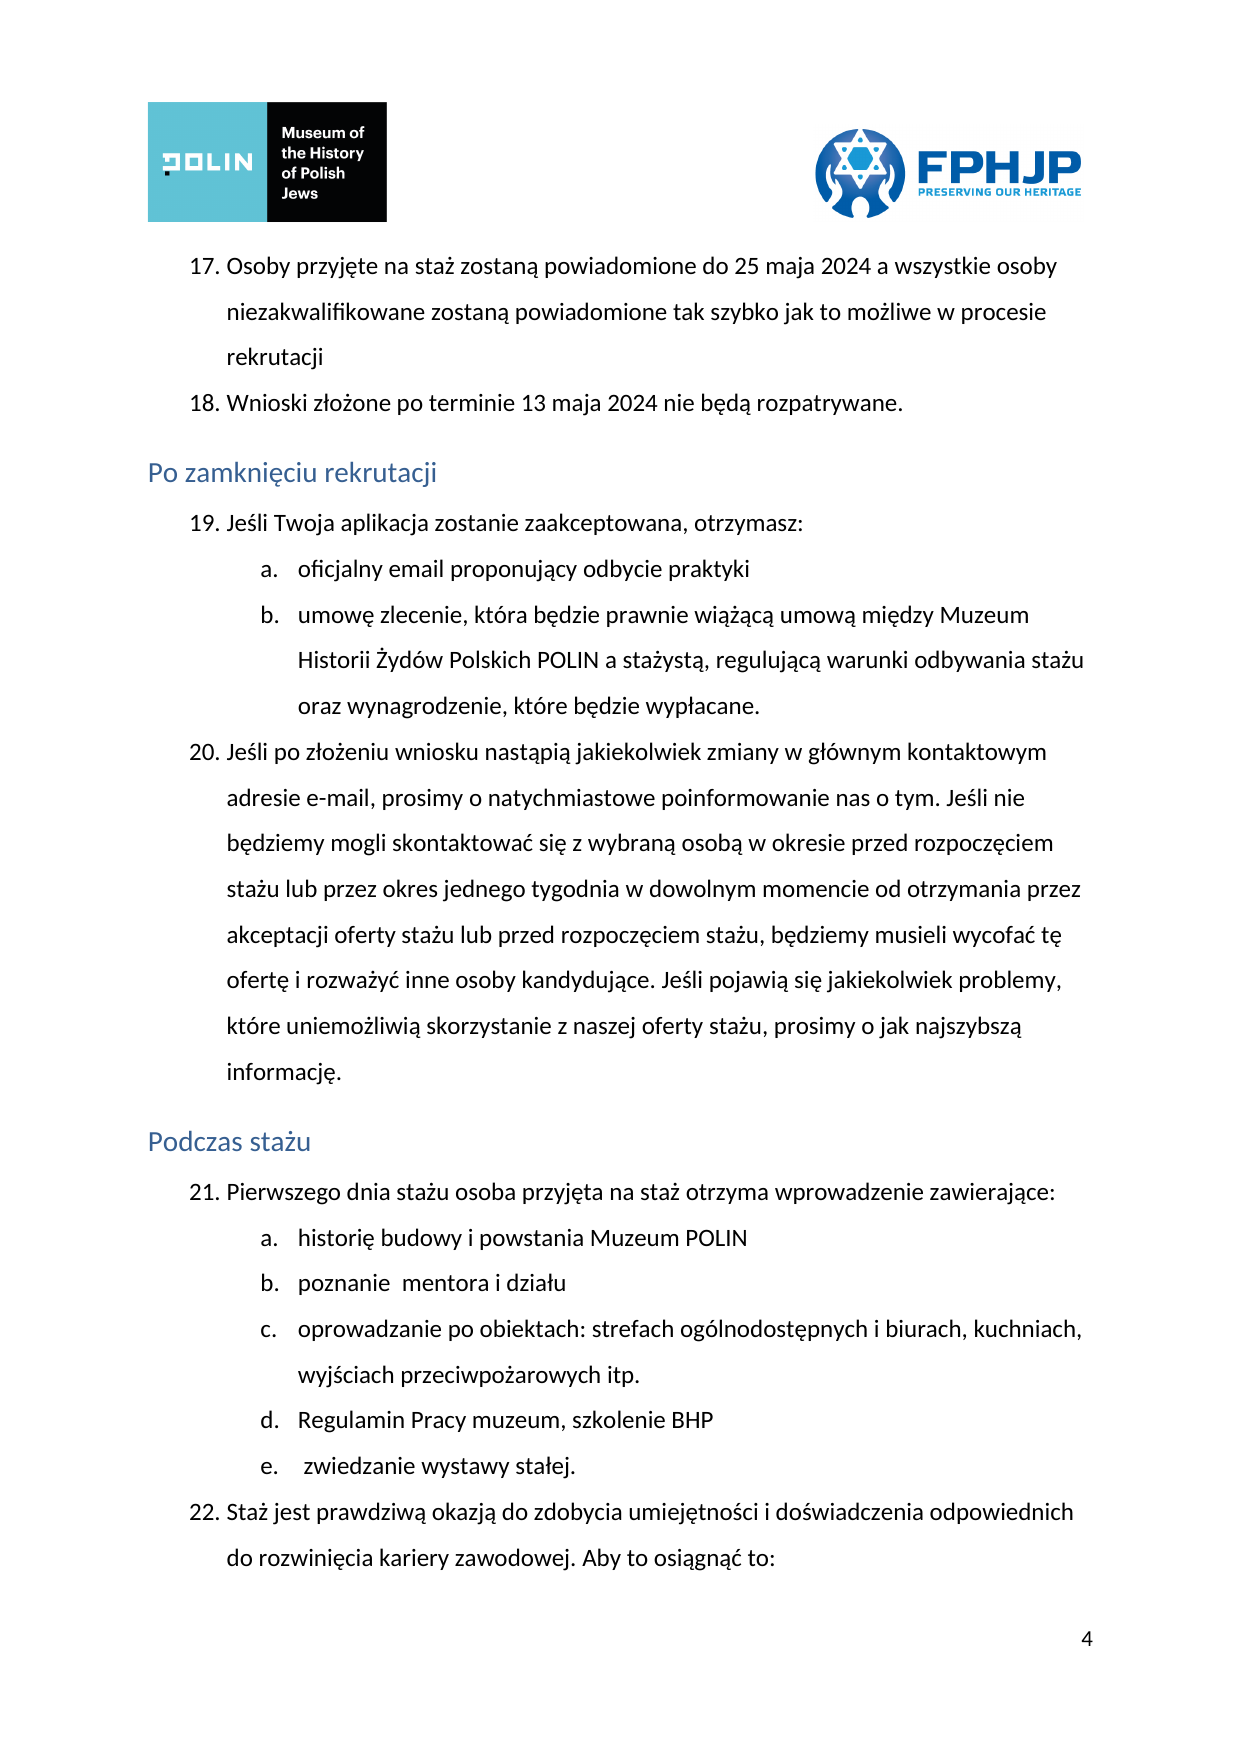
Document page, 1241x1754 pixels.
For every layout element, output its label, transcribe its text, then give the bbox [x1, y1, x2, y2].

list umowę zlecenie, która będzie prawnie wiążącą umową między Muzeum Historii Żydów Polskich POLIN a stażystą, regulującą warunki odbywania stażu oraz wynagrodzenie, które będzie wypłacane. [260, 599, 1093, 721]
list Jeśli Twoja aplikacja zostanie zaakceptowana, otrzymasz: [189, 507, 1093, 538]
picture [147, 101, 389, 223]
list Regulamin Pracy muzeum, szkolenie BHP [260, 1405, 1093, 1435]
list Jeśli po złożeniu wniosku nastąpią jakiekolwiek zmiany w głównym kontaktowym adresie e-mail, prosimy o natychmiastowe poinformowanie nas o tym. Jeśli nie będziemy mogli skontaktować się z wybraną osobą w okresie przed rozpoczęciem stażu lub przez okres jednego tygodnia w dowolnym momencie od otrzymania przez akceptacji oferty stażu lub przed rozpoczęciem stażu, będziemy musieli wycofać tę ofertę i rozważyć inne osoby kandydujące. Jeśli pojawią się jakiekolwiek problemy, które uniemożliwią skorzystanie z naszej oferty stażu, prosimy o jak najszybszą informację. [189, 736, 1093, 1087]
list poznanie mentora i działu [260, 1267, 1093, 1298]
list Pierwszego dnia stażu osoba przyjęta na staż otrzyma wprowadzenie zawierające: [189, 1176, 1093, 1207]
list Wnioski złożone po terminie 13 maja 2024 nie będą rozpatrywane. [189, 387, 1093, 418]
list oficjalny email proponujący odbycie praktyki [260, 553, 1093, 583]
list Osoby przyjęte na staż zostaną powiadomione do 25 maja 2024 a wszystkie osoby niezakwalifikowane zostaną powiadomione tak szybko jak to możliwe w procesie rekrutacji [189, 250, 1093, 372]
list oprowadzanie po obiektach: strefach ogólnodostępnych i biurach, kuchniach, wyjściach przeciwpożarowych itp. [260, 1313, 1093, 1389]
list Staż jest prawdziwą okazją do zdobycia umiejętności i doświadczenia odpowiednich do rozwinięcia kariery zawodowej. Aby to osiągnąć to: [189, 1496, 1093, 1572]
list historię budowy i powstania Muzeum POLIN [260, 1222, 1093, 1252]
subtitle Podczas stażu [148, 1123, 1093, 1158]
subtitle Po zamknięciu rekrutacji [148, 454, 1093, 489]
list zwiedzanie wystawy stałej. [260, 1450, 1093, 1481]
picture [812, 124, 1084, 222]
